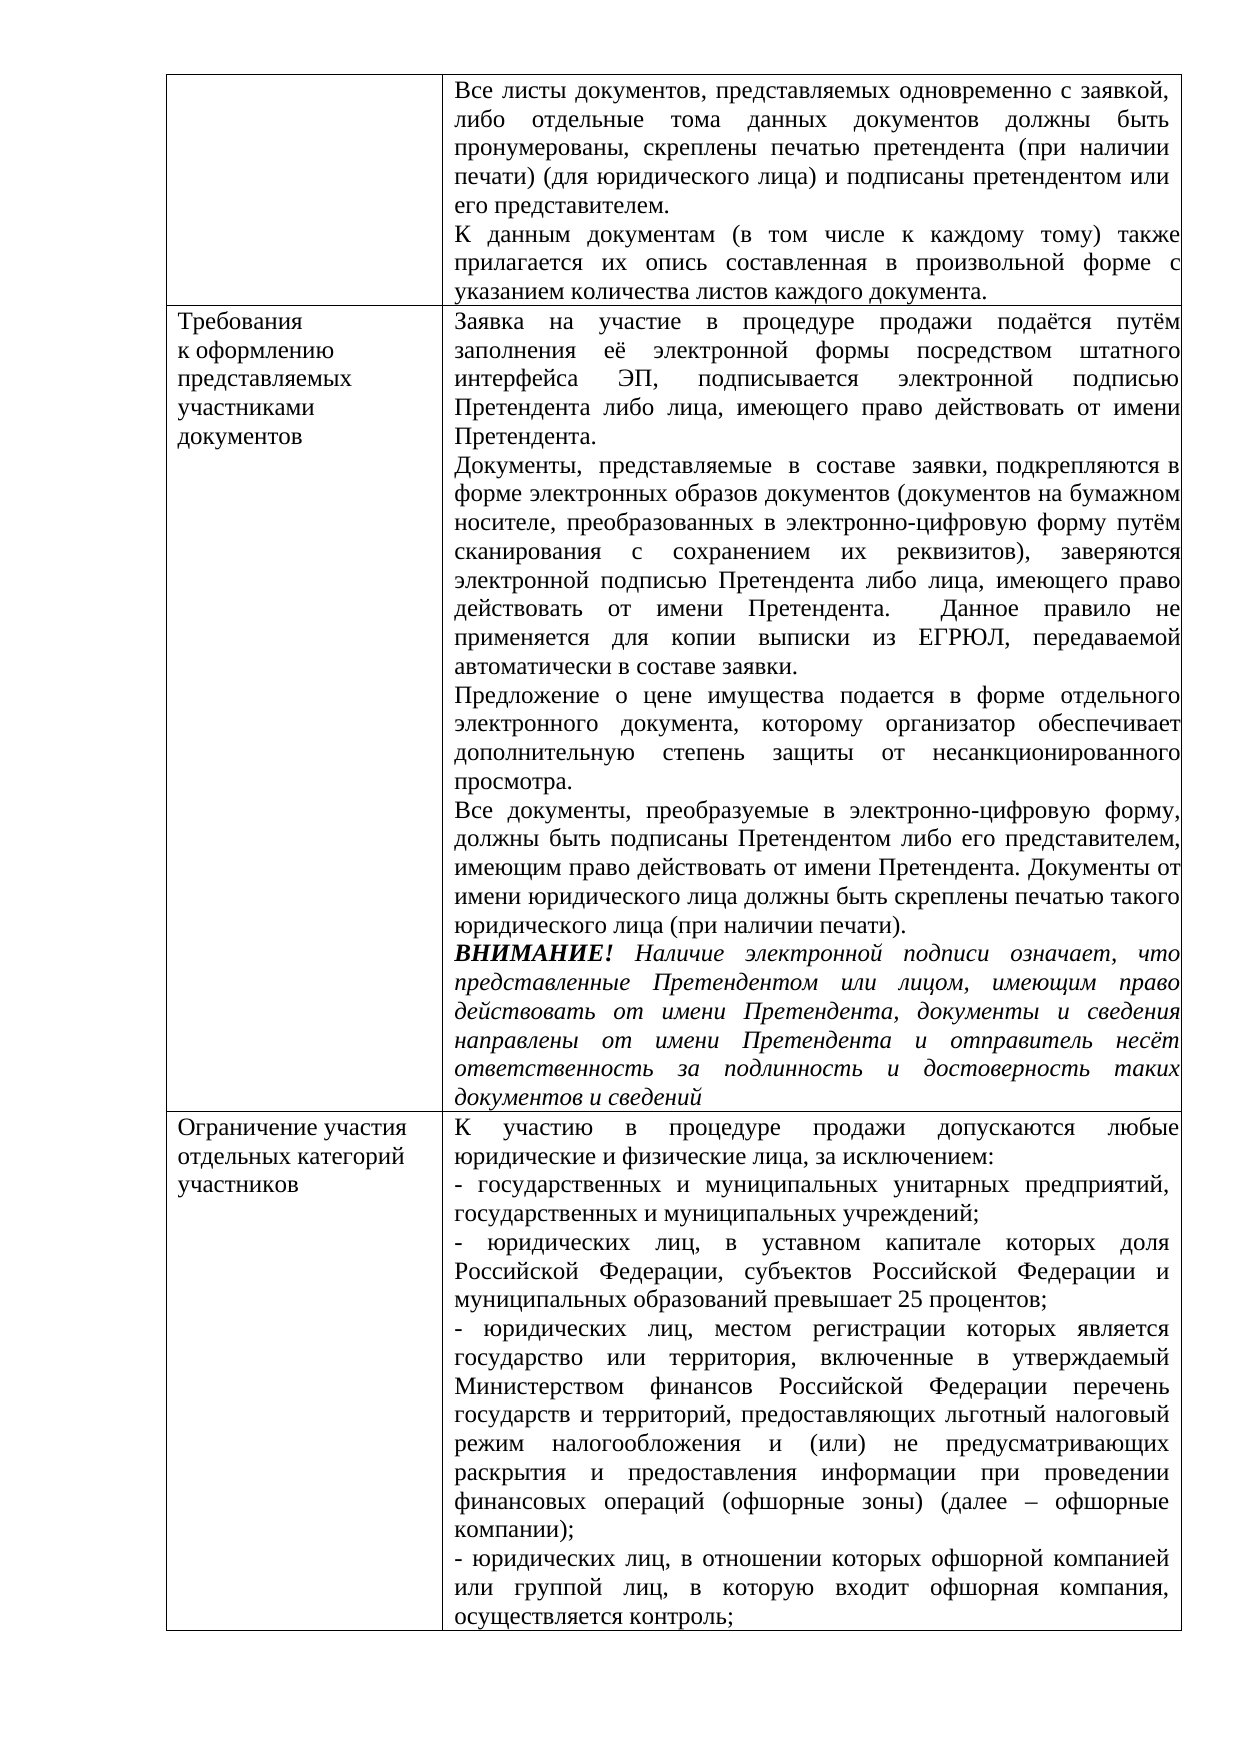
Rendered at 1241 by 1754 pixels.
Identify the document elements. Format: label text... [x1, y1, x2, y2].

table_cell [443, 75, 1181, 305]
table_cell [167, 1112, 442, 1629]
table_cell Заявка на участие в процедуре продажи подаётся путём заполнения её электронной формы посредством штатного интерфейса ЭП, подписывается электронной подписью Претендента либо лица, имеющего право действовать от имени Претендента. Документы, представляемые в составе заявки, подкрепляются в форме электронных образов документов (документов на бумажном носителе, преобразованных в электронно-цифровую форму путём сканирования с сохранением их реквизитов), заверяются электронной подписью Претендента либо лица, имеющего право действовать от имени Претендента. Данное правило не применяется для копии выписки из ЕГРЮЛ, передаваемой автоматически в составе заявки. Предложение о цене имущества подается в форме отдельного электронного документа, которому организатор обеспечивает дополнительную степень защиты от несанкционированного просмотра. Все документы, преобразуемые в электронно-цифровую форму, должны быть подписаны Претендентом либо его представителем, имеющим право действовать от имени Претендента. Документы от имени юридического лица должны быть скреплены печатью такого юридического лица (при наличии печати). ВНИМАНИЕ! Наличие электронной подписи означает, что представленные Претендентом или лицом, имеющим право действовать от имени Претендента, документы и сведения направлены от имени Претендента и отправитель несёт ответственность за подлинность и достоверность таких документов и сведений [443, 306, 1181, 1111]
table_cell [443, 1112, 1181, 1629]
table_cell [167, 75, 442, 305]
table_cell Требования к оформлению представляемых участниками документов [167, 306, 442, 1111]
